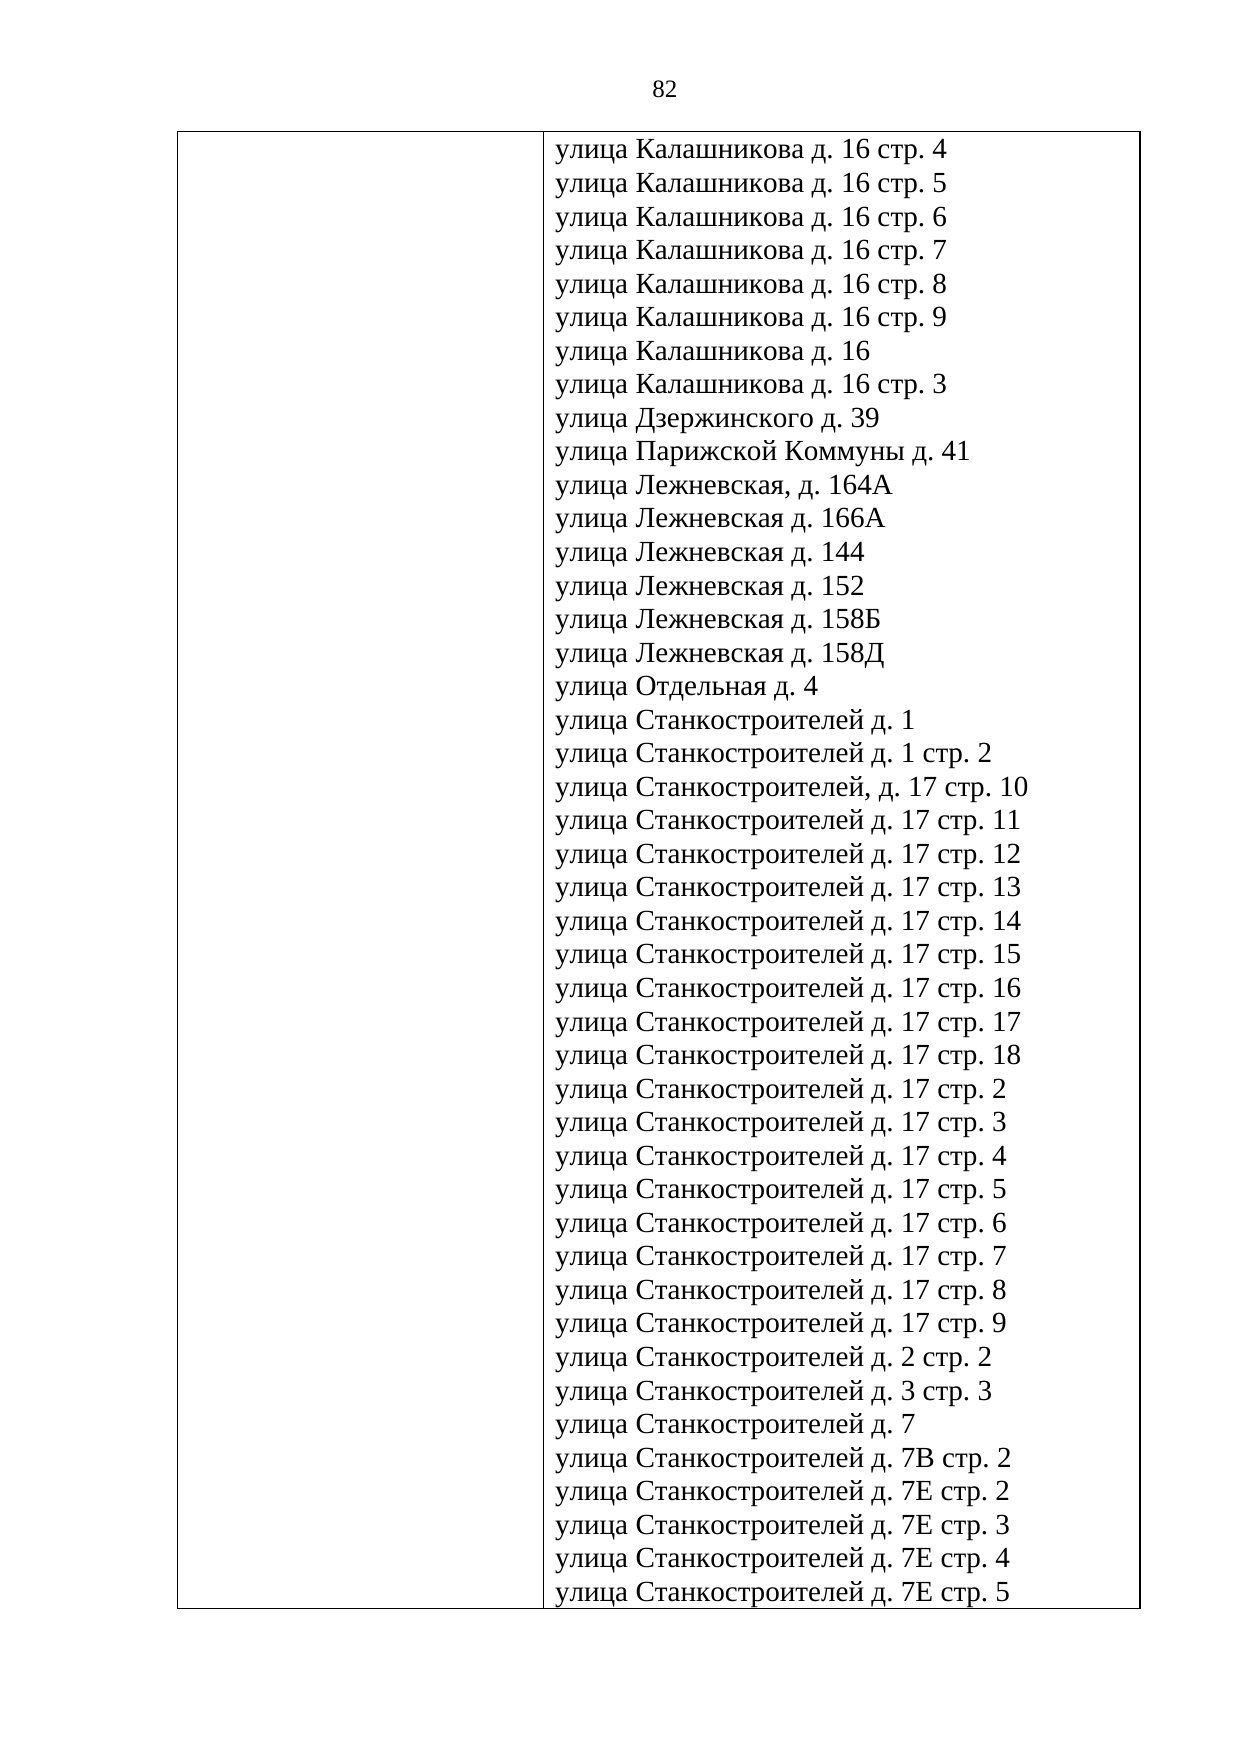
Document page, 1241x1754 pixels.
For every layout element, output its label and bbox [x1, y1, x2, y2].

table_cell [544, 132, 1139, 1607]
table_cell [178, 132, 543, 1607]
